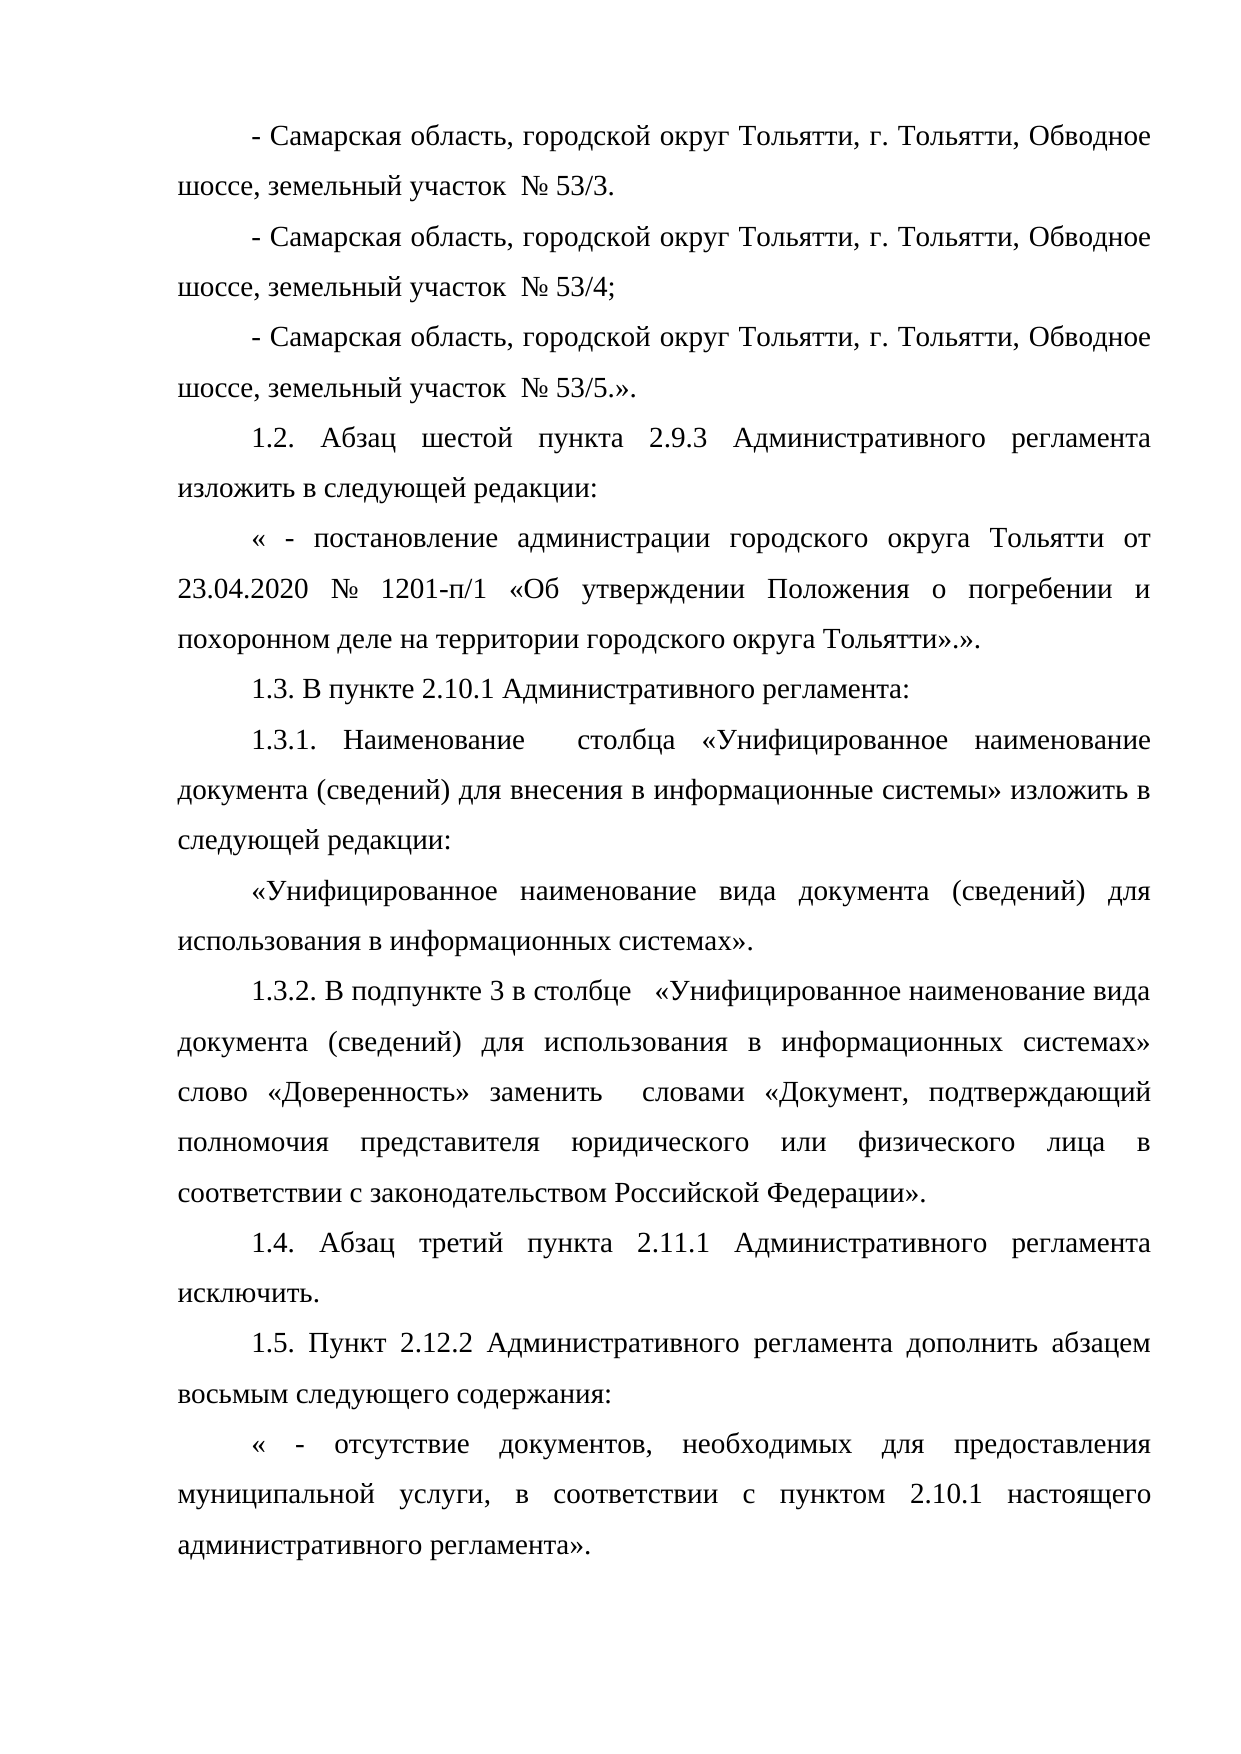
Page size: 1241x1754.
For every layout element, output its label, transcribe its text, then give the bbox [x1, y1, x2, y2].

text 1.3.1. Наименование столбца «Унифицированное наименование документа (сведений) для внесения в информационные системы» изложить в следующей редакции: [177, 722, 1152, 856]
text « - постановление администрации городского округа Тольятти от 23.04.2020 № 1201-п/1 «Об утверждении Положения о погребении и похоронном деле на территории городского округа Тольятти».». [177, 521, 1152, 655]
text «Унифицированное наименование вида документа (сведений) для использования в информационных системах». [177, 873, 1152, 957]
text - Самарская область, городской округ Тольятти, г. Тольятти, Обводное шоссе, земельный участок № 53/4; [177, 219, 1152, 303]
text 1.5. Пункт 2.12.2 Административного регламента дополнить абзацем восьмым следующего содержания: [177, 1326, 1152, 1409]
text 1.3. В пункте 2.10.1 Административного регламента: [177, 672, 1152, 705]
text 1.2. Абзац шестой пункта 2.9.3 Административного регламента изложить в следующей редакции: [177, 420, 1152, 504]
text 1.4. Абзац третий пункта 2.11.1 Административного регламента исключить. [177, 1225, 1152, 1309]
text - Самарская область, городской округ Тольятти, г. Тольятти, Обводное шоссе, земельный участок № 53/3. [177, 118, 1152, 202]
text - Самарская область, городской округ Тольятти, г. Тольятти, Обводное шоссе, земельный участок № 53/5.». [177, 319, 1152, 403]
text « - отсутствие документов, необходимых для предоставления муниципальной услуги, в соответствии с пунктом 2.10.1 настоящего административного регламента». [177, 1426, 1152, 1560]
text 1.3.2. В подпункте 3 в столбце «Унифицированное наименование вида документа (сведений) для использования в информационных системах» слово «Доверенность» заменить словами «Документ, подтверждающий полномочия представителя юридического или физического лица в соответствии с законодательством Российской Федерации». [177, 973, 1152, 1208]
